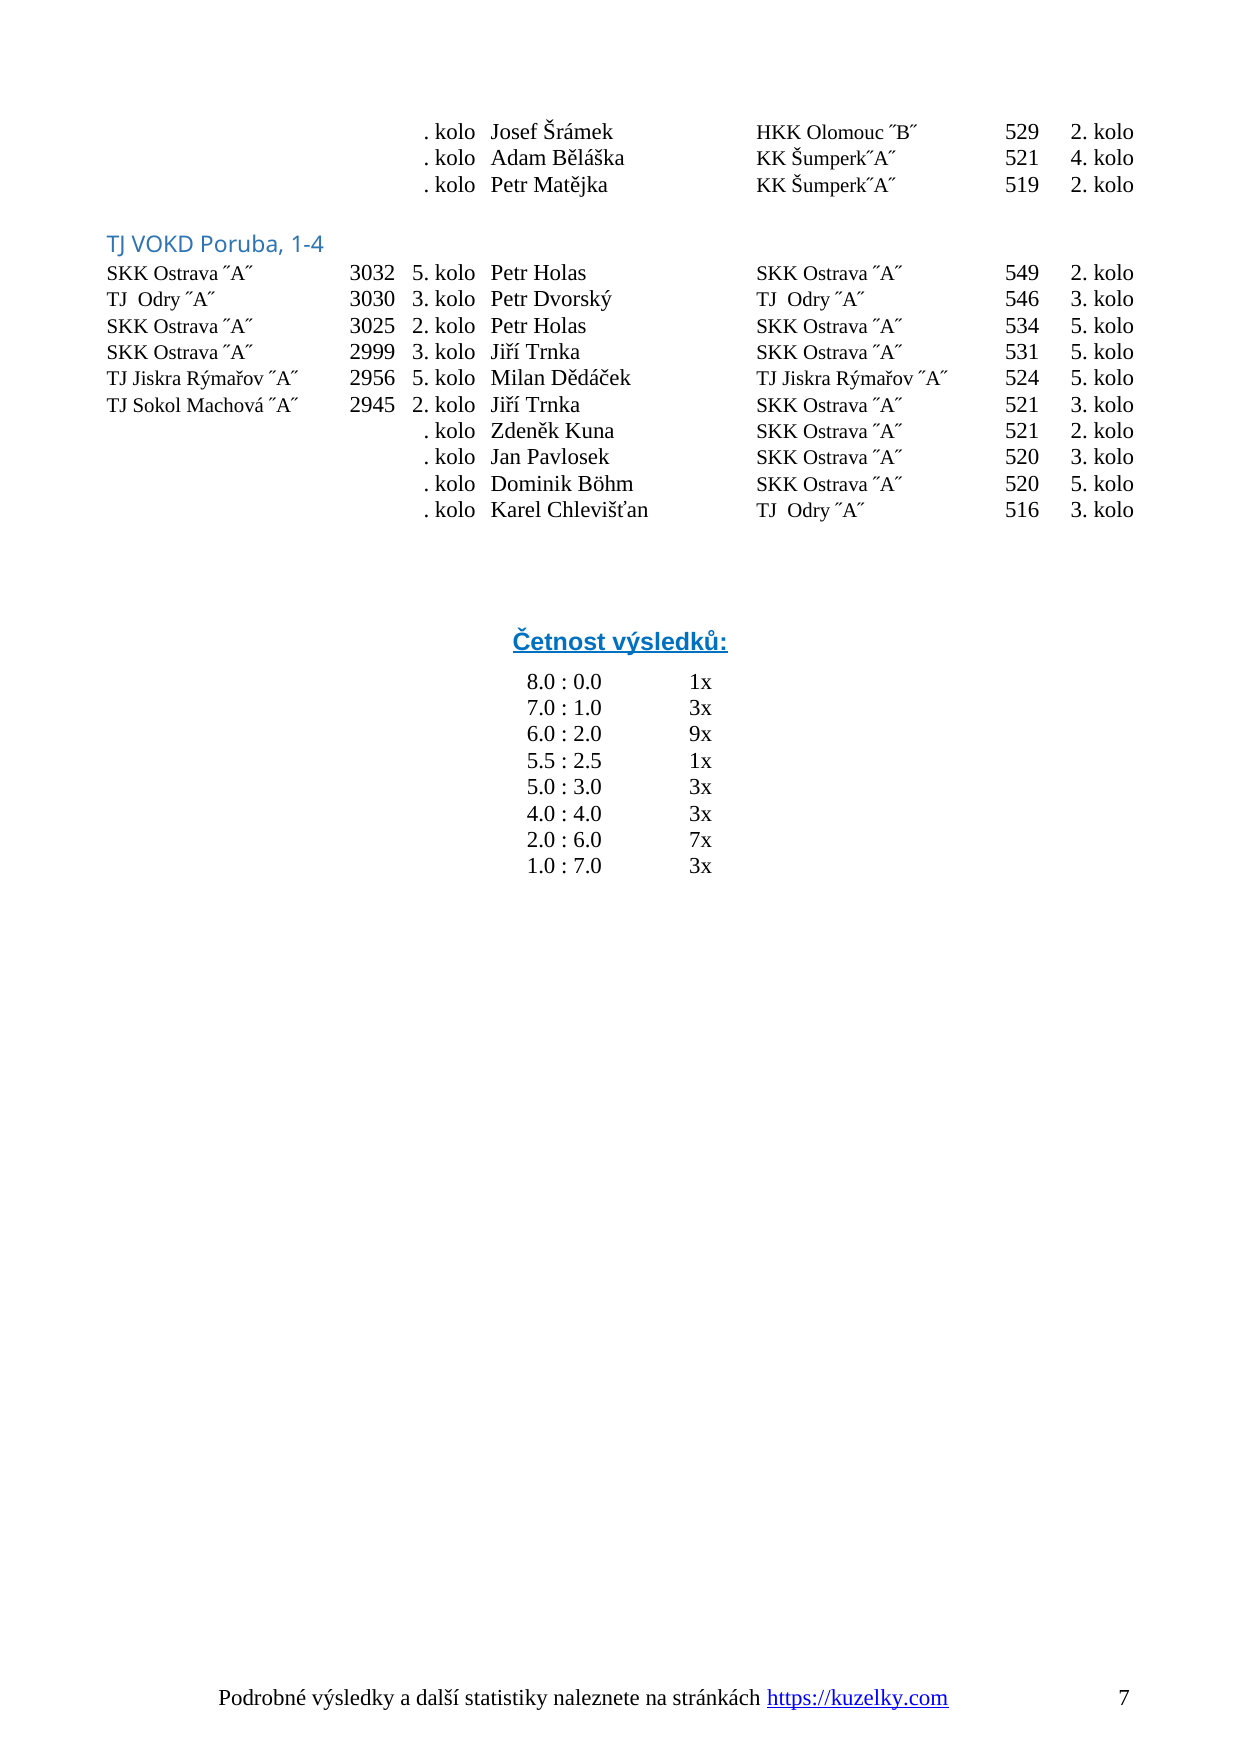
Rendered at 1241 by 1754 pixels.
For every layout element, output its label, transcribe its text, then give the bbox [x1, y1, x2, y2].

text 2.0 : 6.0 7x [106, 826, 1134, 852]
text Četnost výsledků: [94, 627, 1145, 655]
text 1.0 : 7.0 3x [106, 852, 1134, 879]
text TJ Sokol Machová ˝A˝ 2945 2. kolo Jiří Trnka SKK Ostrava ˝A˝ 521 3. kolo [106, 391, 1134, 417]
text TJ Jiskra Rýmařov ˝A˝ 2956 5. kolo Milan Dědáček TJ Jiskra Rýmařov ˝A˝ 524 5. kolo [106, 364, 1134, 391]
text 8.0 : 0.0 1x [106, 668, 1134, 694]
text TJ Odry ˝A˝ 3030 3. kolo Petr Dvorský TJ Odry ˝A˝ 546 3. kolo [106, 285, 1134, 312]
text . kolo Josef Šrámek HKK Olomouc ˝B˝ 529 2. kolo [106, 118, 1134, 144]
text . kolo Zdeněk Kuna SKK Ostrava ˝A˝ 521 2. kolo [106, 417, 1134, 443]
text 7.0 : 1.0 3x [106, 694, 1134, 721]
text 5.0 : 3.0 3x [106, 773, 1134, 799]
text SKK Ostrava ˝A˝ 2999 3. kolo Jiří Trnka SKK Ostrava ˝A˝ 531 5. kolo [106, 338, 1134, 364]
text 5.5 : 2.5 1x [106, 747, 1134, 773]
subtitle TJ VOKD Poruba, 1-4 [106, 228, 1134, 259]
text 6.0 : 2.0 9x [106, 721, 1134, 747]
text . kolo Adam Běláška KK Šumperk˝A˝ 521 4. kolo [106, 144, 1134, 171]
text . kolo Petr Matějka KK Šumperk˝A˝ 519 2. kolo [106, 171, 1134, 197]
text SKK Ostrava ˝A˝ 3032 5. kolo Petr Holas SKK Ostrava ˝A˝ 549 2. kolo [106, 259, 1134, 285]
text . kolo Dominik Böhm SKK Ostrava ˝A˝ 520 5. kolo [106, 470, 1134, 496]
text . kolo Jan Pavlosek SKK Ostrava ˝A˝ 520 3. kolo [106, 443, 1134, 470]
text 4.0 : 4.0 3x [106, 799, 1134, 826]
text . kolo Karel Chlevišťan TJ Odry ˝A˝ 516 3. kolo [106, 496, 1134, 522]
text SKK Ostrava ˝A˝ 3025 2. kolo Petr Holas SKK Ostrava ˝A˝ 534 5. kolo [106, 312, 1134, 338]
